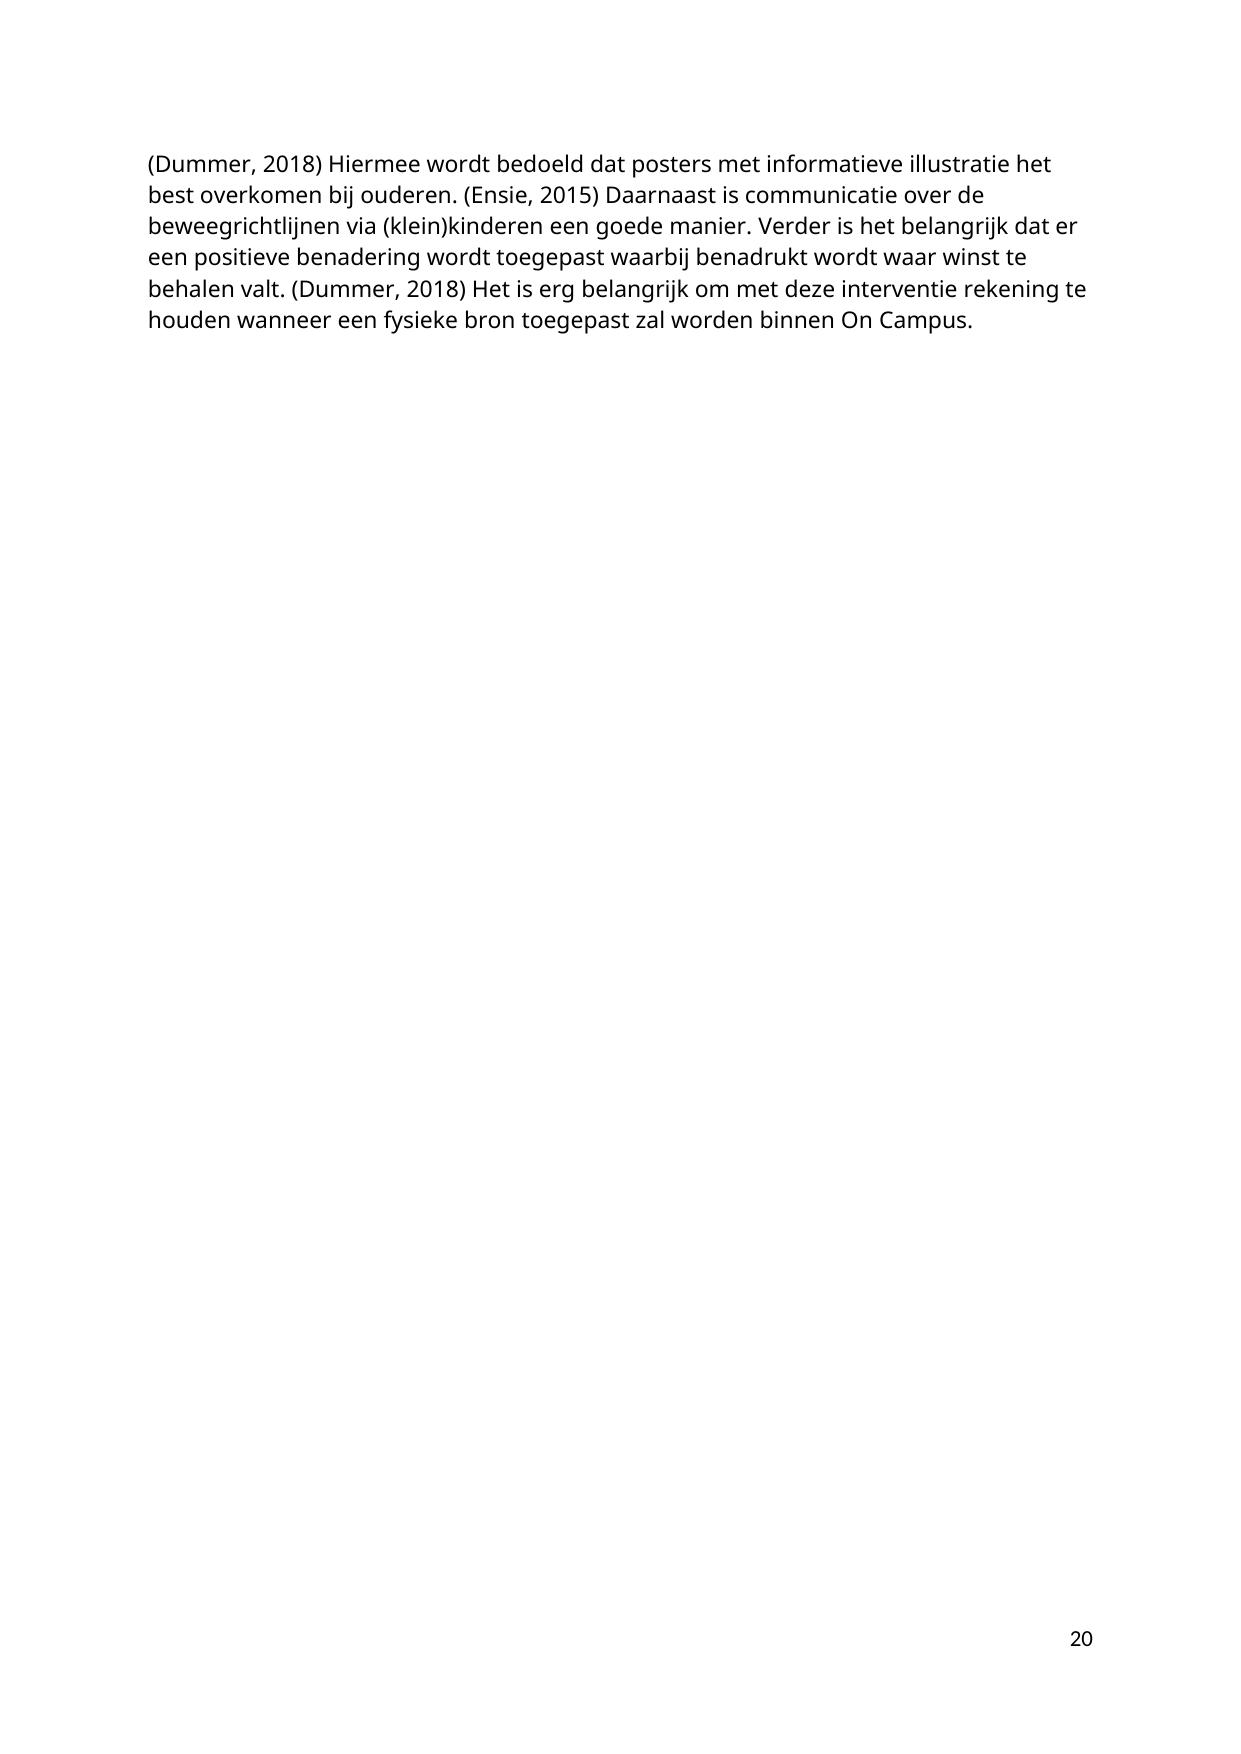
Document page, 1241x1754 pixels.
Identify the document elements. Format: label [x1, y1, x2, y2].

text [148, 148, 1093, 335]
